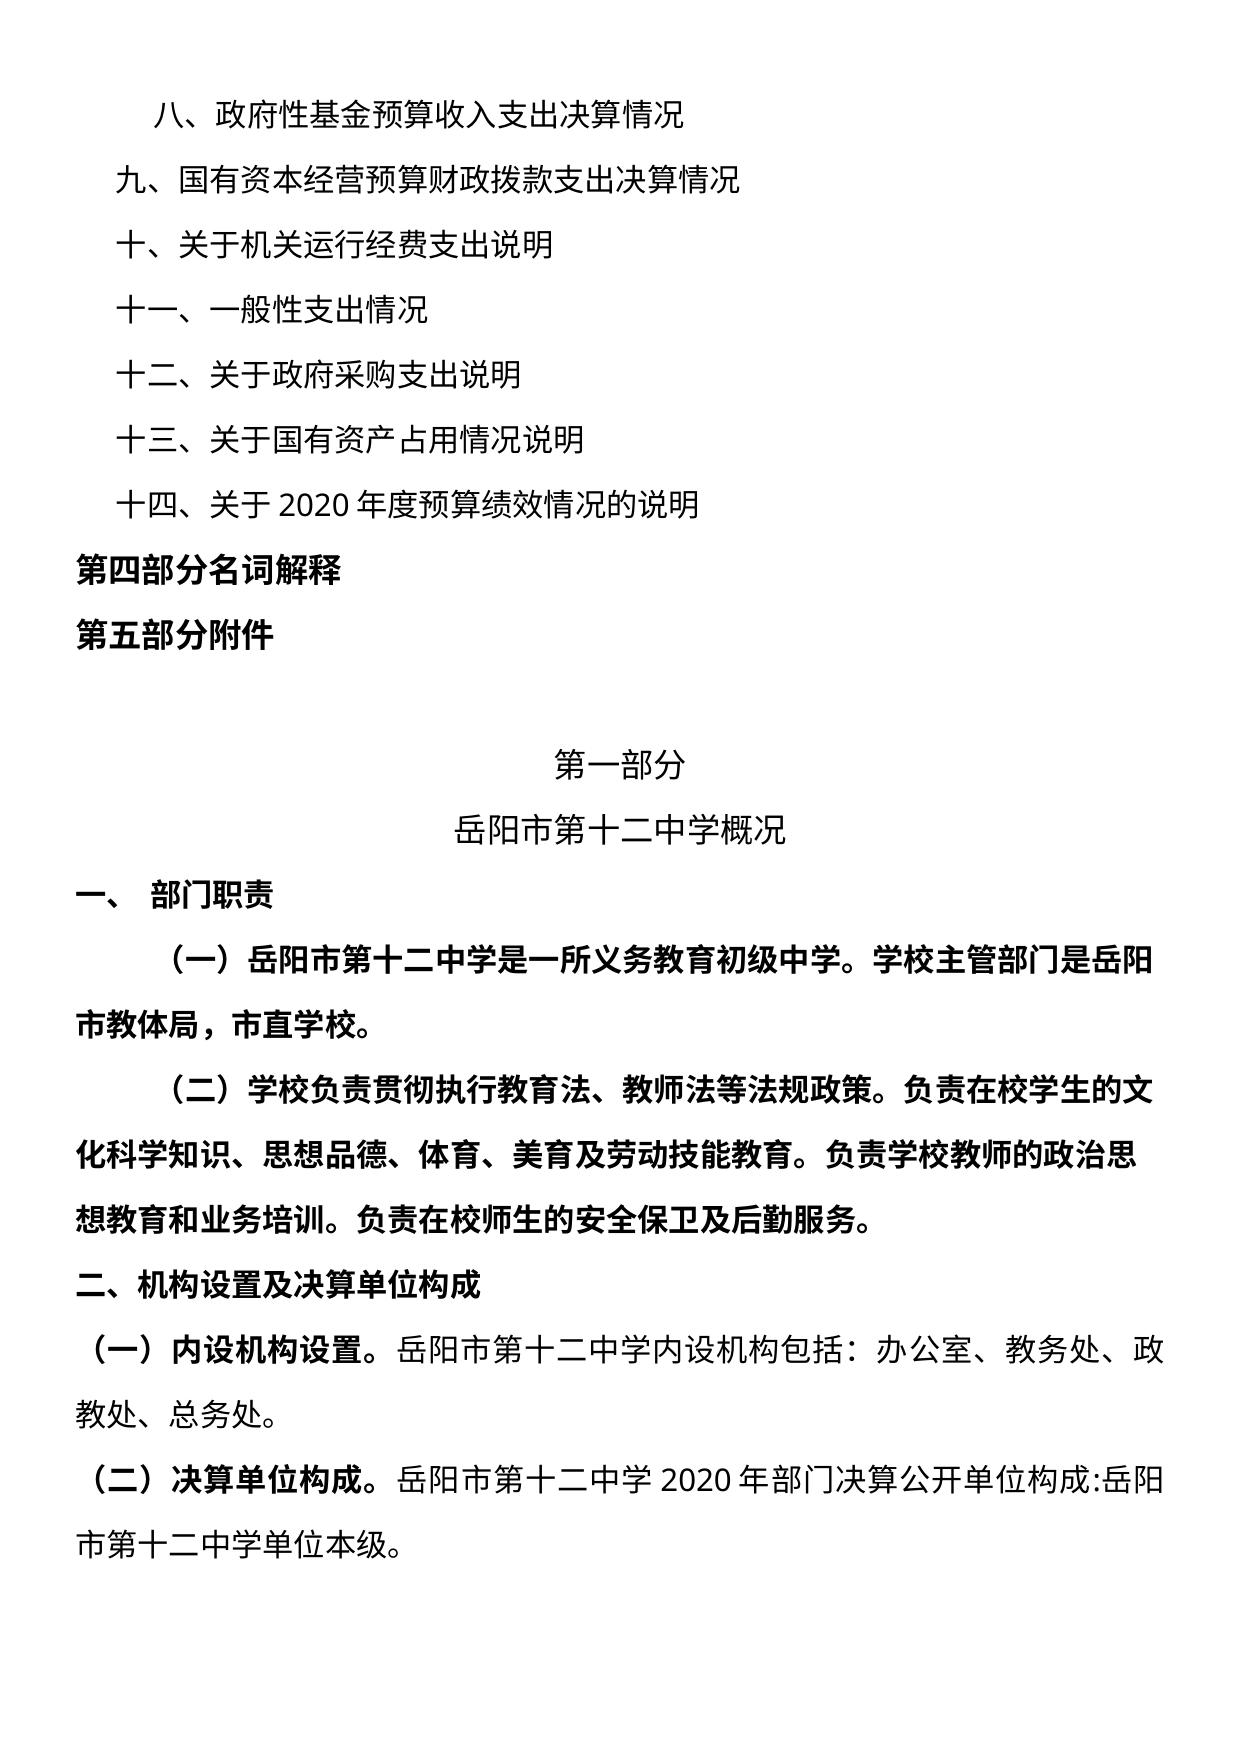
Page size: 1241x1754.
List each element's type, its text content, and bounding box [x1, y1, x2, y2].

text 十、关于机关运行经费支出说明 [75, 211, 1165, 276]
text （二）学校负责贯彻执行教育法、教师法等法规政策。负责在校学生的文化科学知识、思想品德、体育、美育及劳动技能教育。负责学校教师的政治思想教育和业务培训。负责在校师生的安全保卫及后勤服务。 [75, 1056, 1165, 1251]
list 部门职责 [75, 861, 1165, 926]
text 二、机构设置及决算单位构成 [75, 1251, 1165, 1316]
text 十二、关于政府采购支出说明 [75, 341, 1165, 406]
text （一）岳阳市第十二中学是一所义务教育初级中学。学校主管部门是岳阳市教体局，市直学校。 [75, 926, 1165, 1056]
text 十三、关于国有资产占用情况说明 [75, 406, 1165, 471]
text 十四、关于2020年度预算绩效情况的说明 [75, 471, 1165, 536]
text 八、政府性基金预算收入支出决算情况 [75, 81, 1165, 146]
text 十一、一般性支出情况 [75, 276, 1165, 341]
text 第一部分 [75, 731, 1165, 796]
text （一）内设机构设置。岳阳市第十二中学内设机构包括：办公室、教务处、政教处、总务处。 [75, 1316, 1165, 1446]
text 岳阳市第十二中学概况 [75, 796, 1165, 861]
text 第五部分附件 [75, 601, 1165, 666]
text （二）决算单位构成。岳阳市第十二中学2020年部门决算公开单位构成:岳阳市第十二中学单位本级。 [75, 1446, 1165, 1576]
text 九、国有资本经营预算财政拨款支出决算情况 [75, 146, 1165, 211]
text 第四部分名词解释 [75, 536, 1165, 601]
